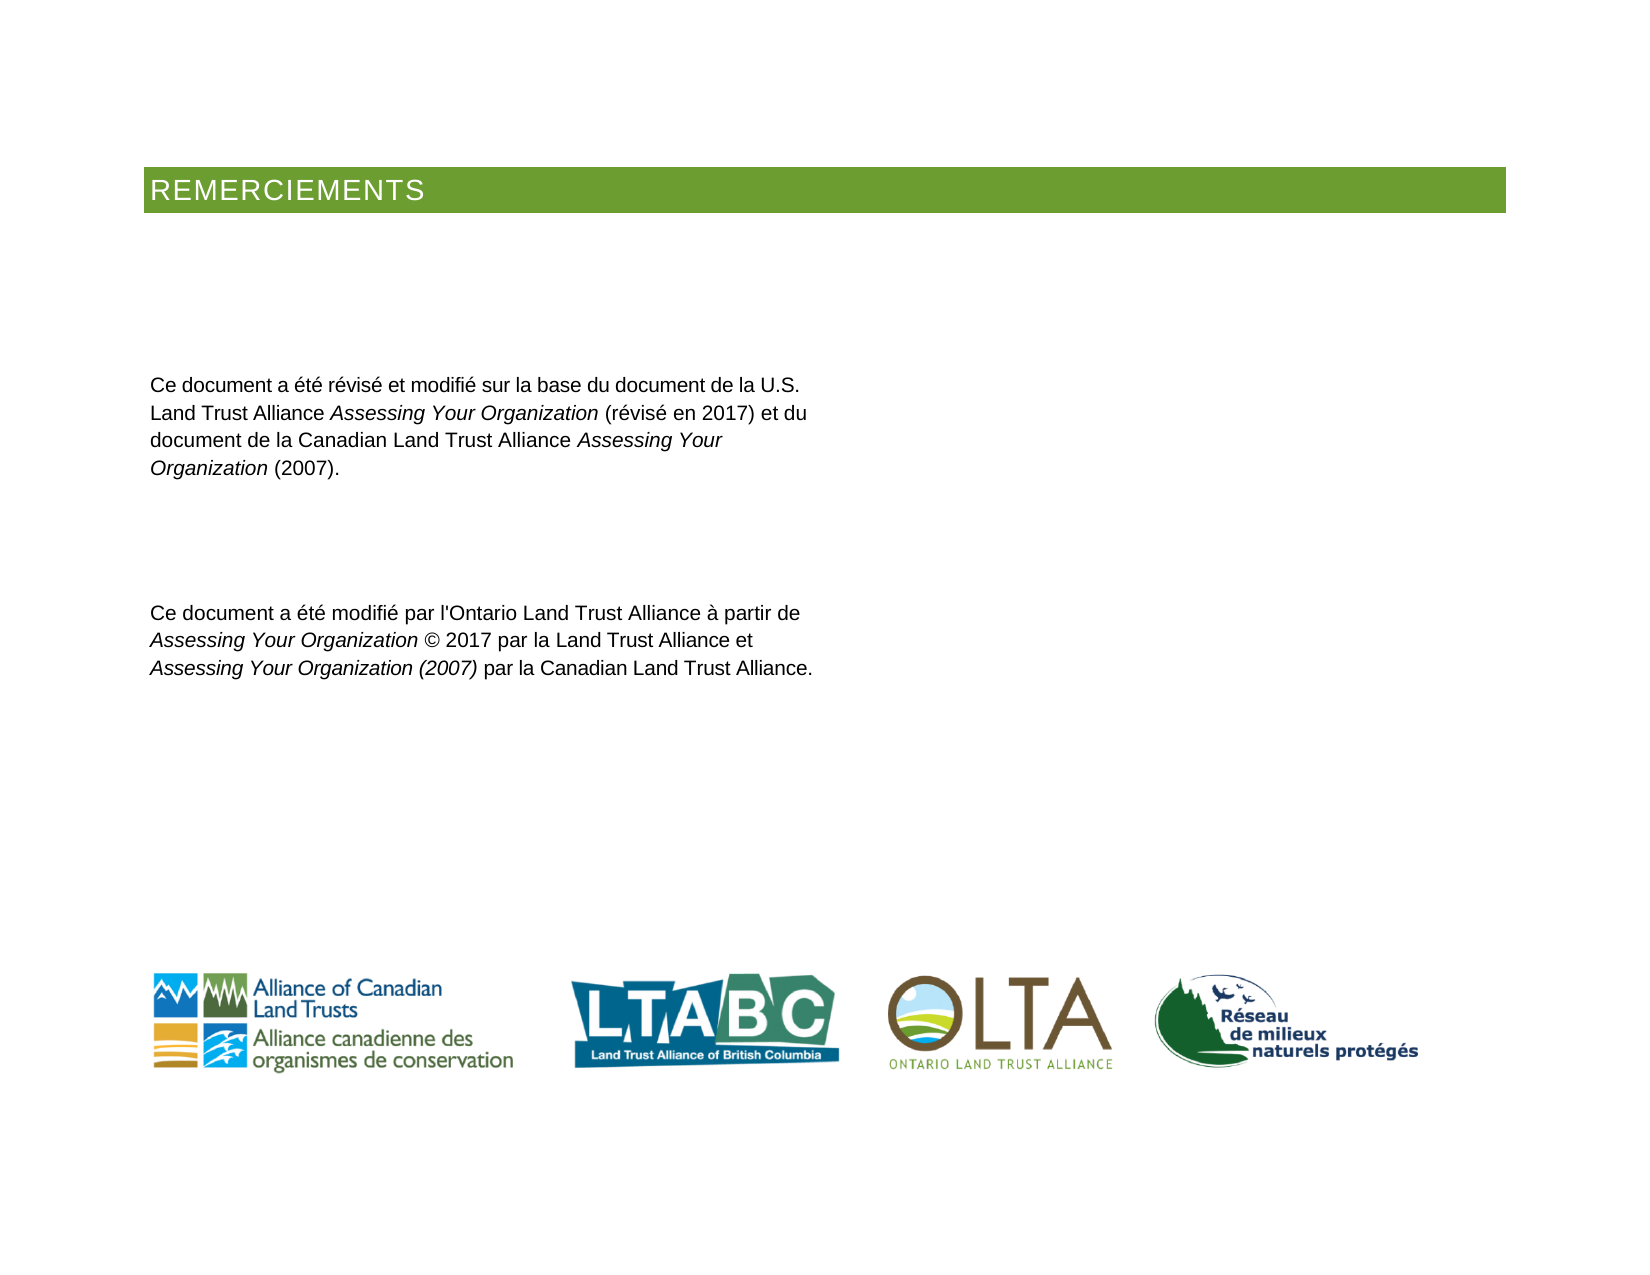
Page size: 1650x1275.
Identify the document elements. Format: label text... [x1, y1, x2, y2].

picture [150, 945, 1427, 1096]
text Ce document a été révisé et modifié sur la base du document de la U.S. Land Trust Alliance Assessing Your Organization (révisé en 2017) et du document de la Canadian Land Trust Alliance Assessing Your Organization (2007). [150, 373, 825, 479]
subtitle remerciements [150, 173, 1500, 206]
text Ce document a été modifié par l'Ontario Land Trust Alliance à partir de Assessing Your Organization © 2017 par la Land Trust Alliance et Assessing Your Organization (2007) par la Canadian Land Trust Alliance. [150, 601, 825, 679]
